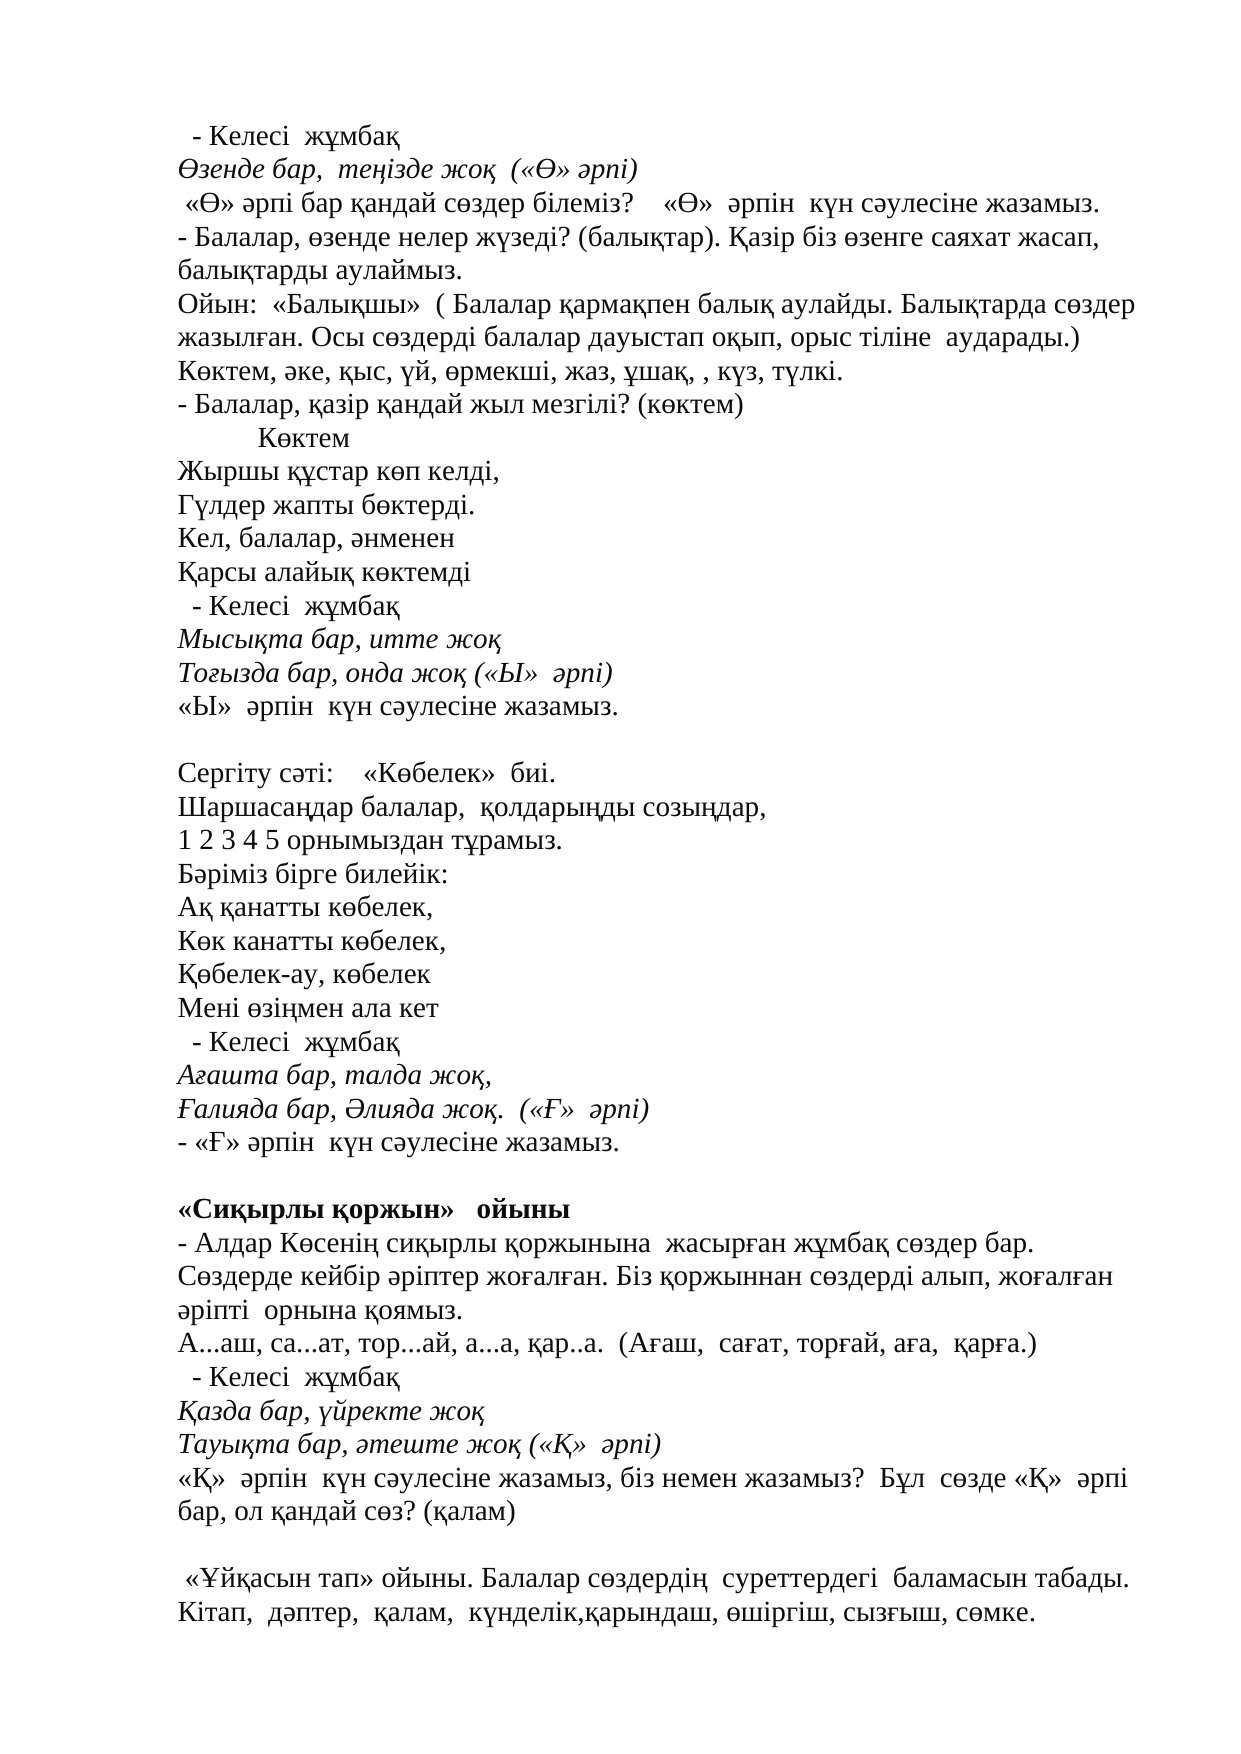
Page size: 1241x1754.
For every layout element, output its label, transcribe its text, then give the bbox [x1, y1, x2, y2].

text Қарсы алайық көктемді [177, 554, 1152, 588]
text А...аш, са...ат, тор...ай, а...а, қар..а. (Ағаш, сағат, торғай, аға, қарға.) [177, 1326, 1152, 1359]
text Көктем [177, 420, 1152, 453]
text «Ы» әрпін күн сәулесіне жазамыз. [177, 688, 1152, 722]
text Шаршасаңдар балалар, қолдарыңды созыңдар, [177, 789, 1152, 822]
text Кел, балалар, әнменен [177, 521, 1152, 554]
text Көктем, әке, қыс, үй, өрмекші, жаз, ұшақ, , күз, түлкі. [177, 353, 1152, 386]
text - Балалар, қазір қандай жыл мезгілі? (көктем) [177, 386, 1152, 420]
text - Келесі жұмбақ [177, 588, 1152, 621]
text Бәріміз бірге билейік: [177, 856, 1152, 889]
text - Балалар, өзенде нелер жүзеді? (балықтар). Қазір біз өзенге саяхат жасап, балықтарды аулаймыз. [177, 219, 1152, 286]
text 1 2 3 4 5 орнымыздан тұрамыз. [177, 822, 1152, 856]
text - Келесі жұмбақ [177, 118, 1152, 152]
text Өзенде бар, теңізде жоқ («Ө» әрпі) [177, 152, 1152, 185]
text Қөбелек-ау, көбелек [177, 957, 1152, 990]
text Мені өзіңмен ала кет [177, 990, 1152, 1024]
text - Алдар Көсенің сиқырлы қоржынына жасырған жұмбақ сөздер бар. Сөздерде кейбір әріптер жоғалған. Біз қоржыннан сөздерді алып, жоғалған әріпті орнына қоямыз. [177, 1225, 1152, 1326]
text Ақ қанатты көбелек, [177, 889, 1152, 923]
text - Келесі жұмбақ [177, 1024, 1152, 1057]
text «Қ» әрпін күн сәулесіне жазамыз, біз немен жазамыз? Бұл сөзде «Қ» әрпі бар, ол қандай сөз? (қалам) [177, 1460, 1152, 1527]
text Ағашта бар, талда жоқ, [177, 1057, 1152, 1091]
text Кітап, дәптер, қалам, күнделік,қарындаш, өшіргіш, сызғыш, сөмке. [177, 1594, 1152, 1627]
text «Ө» әрпі бар қандай сөздер білеміз? «Ө» әрпін күн сәулесіне жазамыз. [177, 185, 1152, 219]
text Сергіту сәті: «Көбелек» биі. [177, 755, 1152, 789]
text Тоғызда бар, онда жоқ («Ы» әрпі) [177, 655, 1152, 688]
text Тауықта бар, әтеште жоқ («Қ» әрпі) [177, 1426, 1152, 1460]
text - Келесі жұмбақ [177, 1359, 1152, 1393]
text Ғалияда бар, Әлияда жоқ. («Ғ» әрпі) [177, 1091, 1152, 1124]
text «Сиқырлы қоржын» ойыны [177, 1191, 1152, 1225]
text Көк канатты көбелек, [177, 923, 1152, 957]
text - «Ғ» әрпін күн сәулесіне жазамыз. [177, 1124, 1152, 1158]
text «Ұйқасын тап» ойыны. Балалар сөздердің суреттердегі баламасын табады. [177, 1560, 1152, 1594]
text Мысықта бар, итте жоқ [177, 621, 1152, 655]
text Гүлдер жапты бөктерді. [177, 487, 1152, 521]
text Ойын: «Балықшы» ( Балалар қармақпен балық аулайды. Балықтарда сөздер жазылған. Осы сөздерді балалар дауыстап оқып, орыс тіліне аударады.) [177, 286, 1152, 353]
text Қазда бар, үйректе жоқ [177, 1393, 1152, 1426]
text Жыршы құстар көп келді, [177, 453, 1152, 487]
